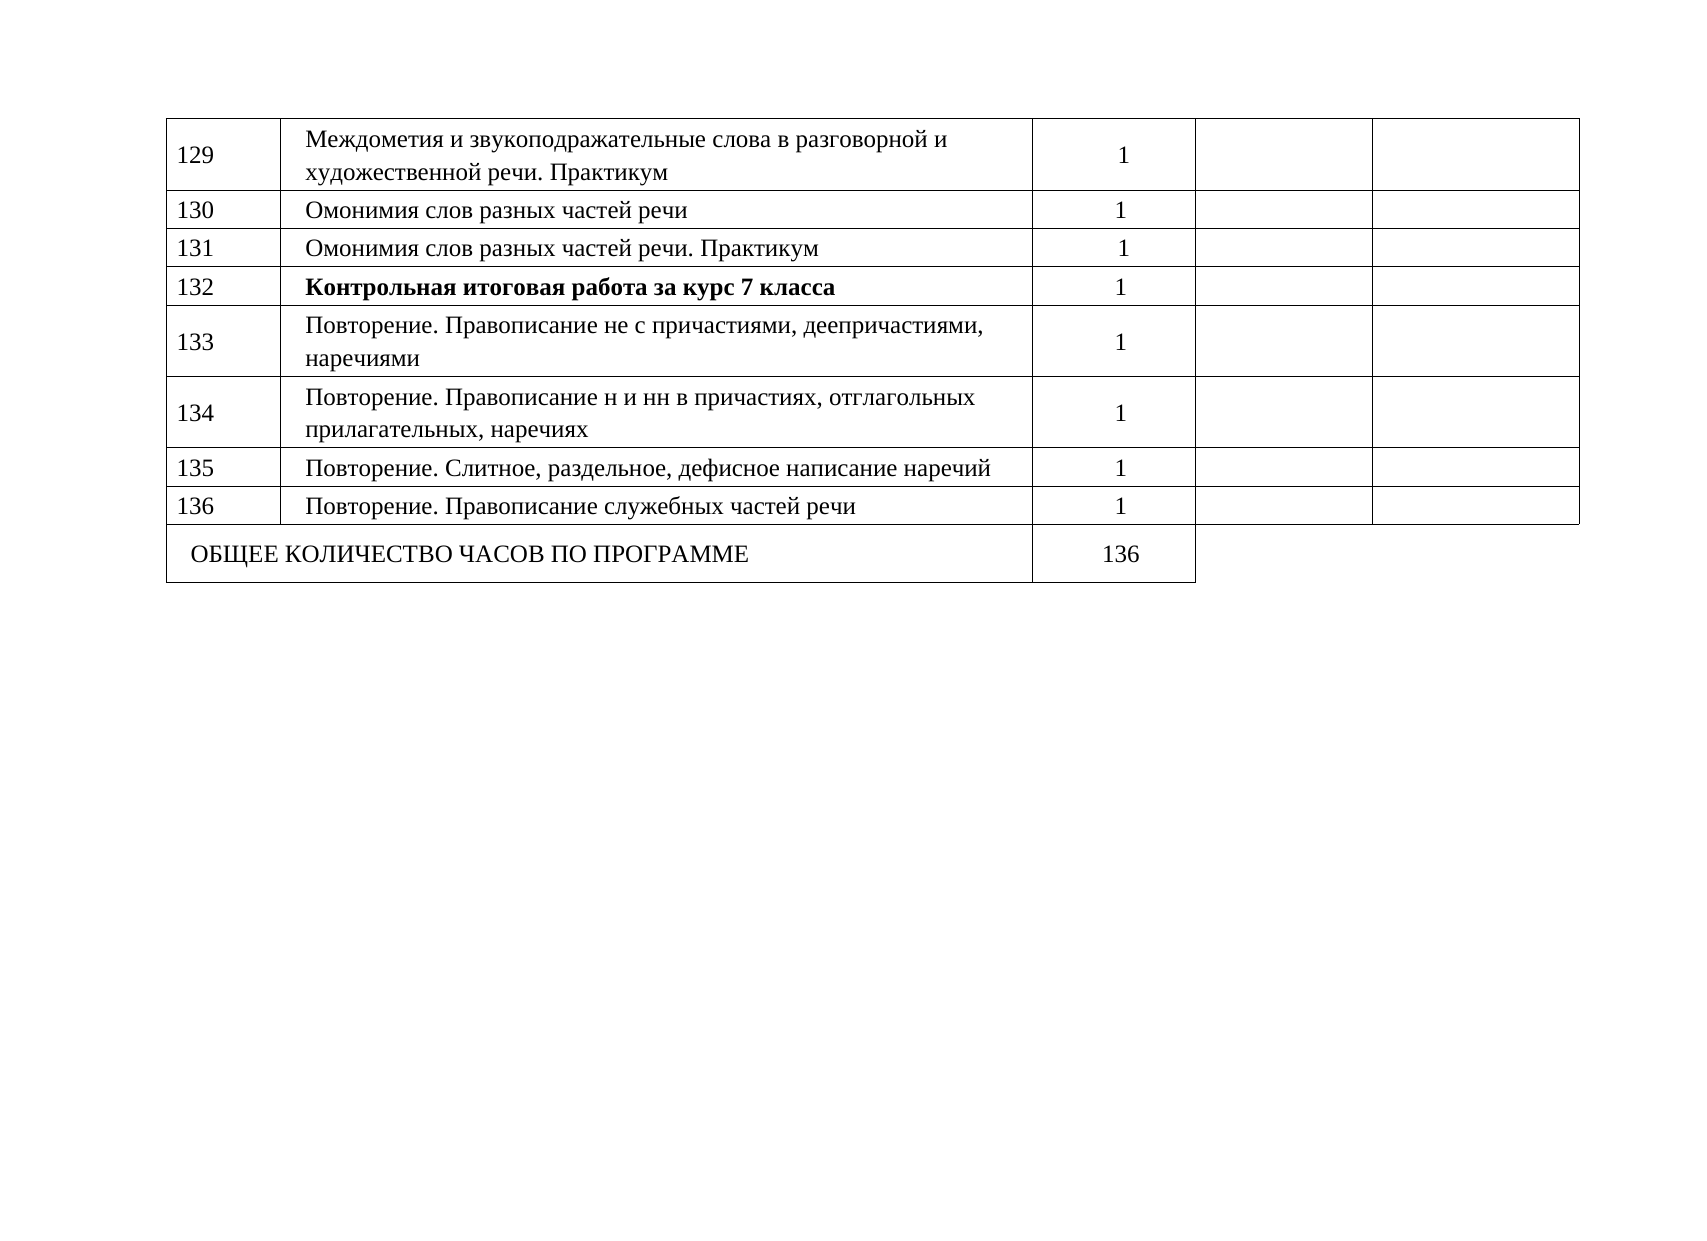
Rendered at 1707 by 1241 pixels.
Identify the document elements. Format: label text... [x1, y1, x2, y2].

table_cell 1 [1033, 306, 1195, 376]
table_cell [1196, 487, 1372, 524]
table_cell 136 [167, 487, 280, 524]
table_cell [1373, 306, 1579, 376]
table_cell 136 [1033, 525, 1195, 582]
table_cell 1 [1033, 267, 1195, 304]
table_cell 133 [167, 306, 280, 376]
table_cell [1373, 191, 1579, 228]
table_cell Повторение. Правописание не с причастиями, деепричастиями, наречиями [281, 306, 1032, 376]
table_cell 130 [167, 191, 280, 228]
table_cell [1373, 487, 1579, 524]
table_cell 1 [1033, 377, 1195, 447]
table_cell 1 [1033, 487, 1195, 524]
table_cell 1 [1033, 119, 1195, 189]
table_cell 129 [167, 119, 280, 189]
table_cell Повторение. Слитное, раздельное, дефисное написание наречий [281, 448, 1032, 486]
table_cell [1196, 119, 1372, 189]
table_cell 1 [1033, 229, 1195, 266]
table_cell Омонимия слов разных частей речи [281, 191, 1032, 228]
table_cell [1373, 267, 1579, 304]
table_cell 134 [167, 377, 280, 447]
table_cell [1373, 119, 1579, 189]
table_cell [1196, 267, 1372, 304]
table_cell Междометия и звукоподражательные слова в разговорной и художественной речи. Практикум [281, 119, 1032, 189]
table_cell ОБЩЕЕ КОЛИЧЕСТВО ЧАСОВ ПО ПРОГРАММЕ [167, 525, 1032, 582]
table_cell 1 [1033, 448, 1195, 486]
table_cell 131 [167, 229, 280, 266]
table_cell [1196, 229, 1372, 266]
table_cell [1196, 191, 1372, 228]
table_cell Повторение. Правописание н и нн в причастиях, отглагольных прилагательных, наречиях [281, 377, 1032, 447]
table_cell [1196, 377, 1372, 447]
table_cell [1196, 306, 1372, 376]
table_cell 135 [167, 448, 280, 486]
table_cell [1373, 448, 1579, 486]
table_cell [1373, 229, 1579, 266]
table_cell [1196, 448, 1372, 486]
table_cell Контрольная итоговая работа за курс 7 класса [281, 267, 1032, 304]
table_cell 1 [1033, 191, 1195, 228]
table_cell Омонимия слов разных частей речи. Практикум [281, 229, 1032, 266]
table_cell Повторение. Правописание служебных частей речи [281, 487, 1032, 524]
table_cell [1373, 377, 1579, 447]
table_cell 132 [167, 267, 280, 304]
